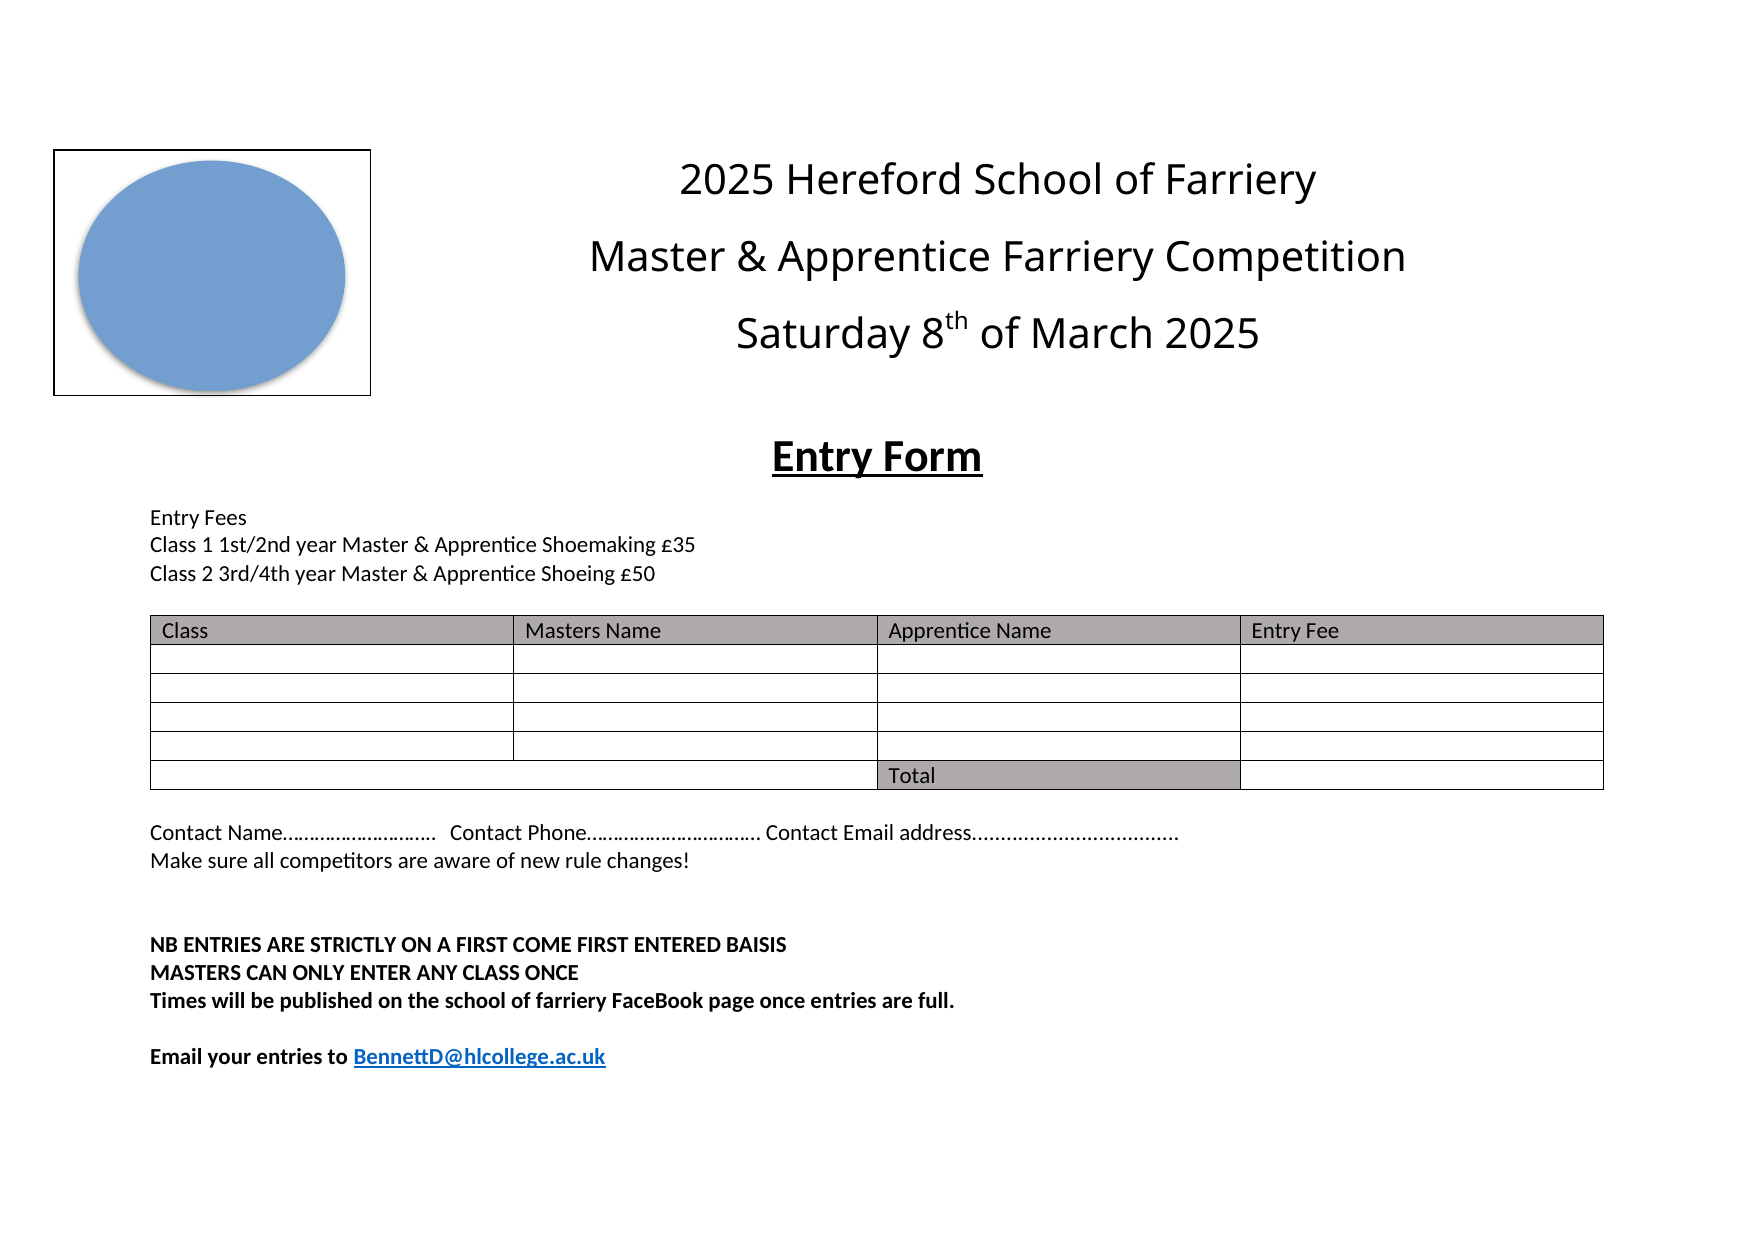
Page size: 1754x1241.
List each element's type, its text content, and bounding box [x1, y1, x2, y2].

text Email your entries to BennettD@hlcollege.ac.uk [150, 1042, 1604, 1070]
table_cell [514, 703, 877, 731]
table_cell [878, 674, 1240, 702]
table_cell [1241, 703, 1603, 731]
table_cell [514, 645, 877, 673]
table_cell [151, 761, 877, 789]
text Class 2 3rd/4th year Master & Apprentice Shoeing £50 [150, 559, 1604, 587]
text Entry Fees [150, 503, 1604, 531]
table_cell [1241, 674, 1603, 702]
text Saturday 8th of March 2025 [371, 303, 1604, 360]
table_cell [514, 674, 877, 702]
table_header Apprentice Name [878, 616, 1240, 644]
text 2025 Hereford School of Farriery [371, 150, 1604, 207]
table_header Class [151, 616, 513, 644]
table_cell [1241, 645, 1603, 673]
table_cell [1241, 761, 1603, 789]
table_header Entry Fee [1241, 616, 1603, 644]
table_cell Total [878, 761, 1240, 789]
text Contact Name……………………….. Contact Phone…………………………… Contact Email address.................................... [150, 818, 1604, 846]
text Master & Apprentice Farriery Competition [371, 227, 1604, 283]
table_cell [878, 645, 1240, 673]
text Times will be published on the school of farriery FaceBook page once entries are full. [150, 986, 1604, 1014]
table_cell [151, 645, 513, 673]
text Class 1 1st/2nd year Master & Apprentice Shoemaking £35 [150, 531, 1604, 559]
table_cell [1241, 732, 1603, 760]
table_cell [878, 732, 1240, 760]
table_header Masters Name [514, 616, 877, 644]
table_cell [514, 732, 877, 760]
table_cell [151, 732, 513, 760]
text Make sure all competitors are aware of new rule changes! [150, 846, 1604, 874]
table_cell [151, 674, 513, 702]
text MASTERS CAN ONLY ENTER ANY CLASS ONCE [150, 958, 1604, 986]
text NB ENTRIES ARE STRICTLY ON A FIRST COME FIRST ENTERED BAISIS [150, 930, 1604, 958]
table_cell [878, 703, 1240, 731]
text Entry Form [150, 427, 1604, 483]
table_cell [151, 703, 513, 731]
